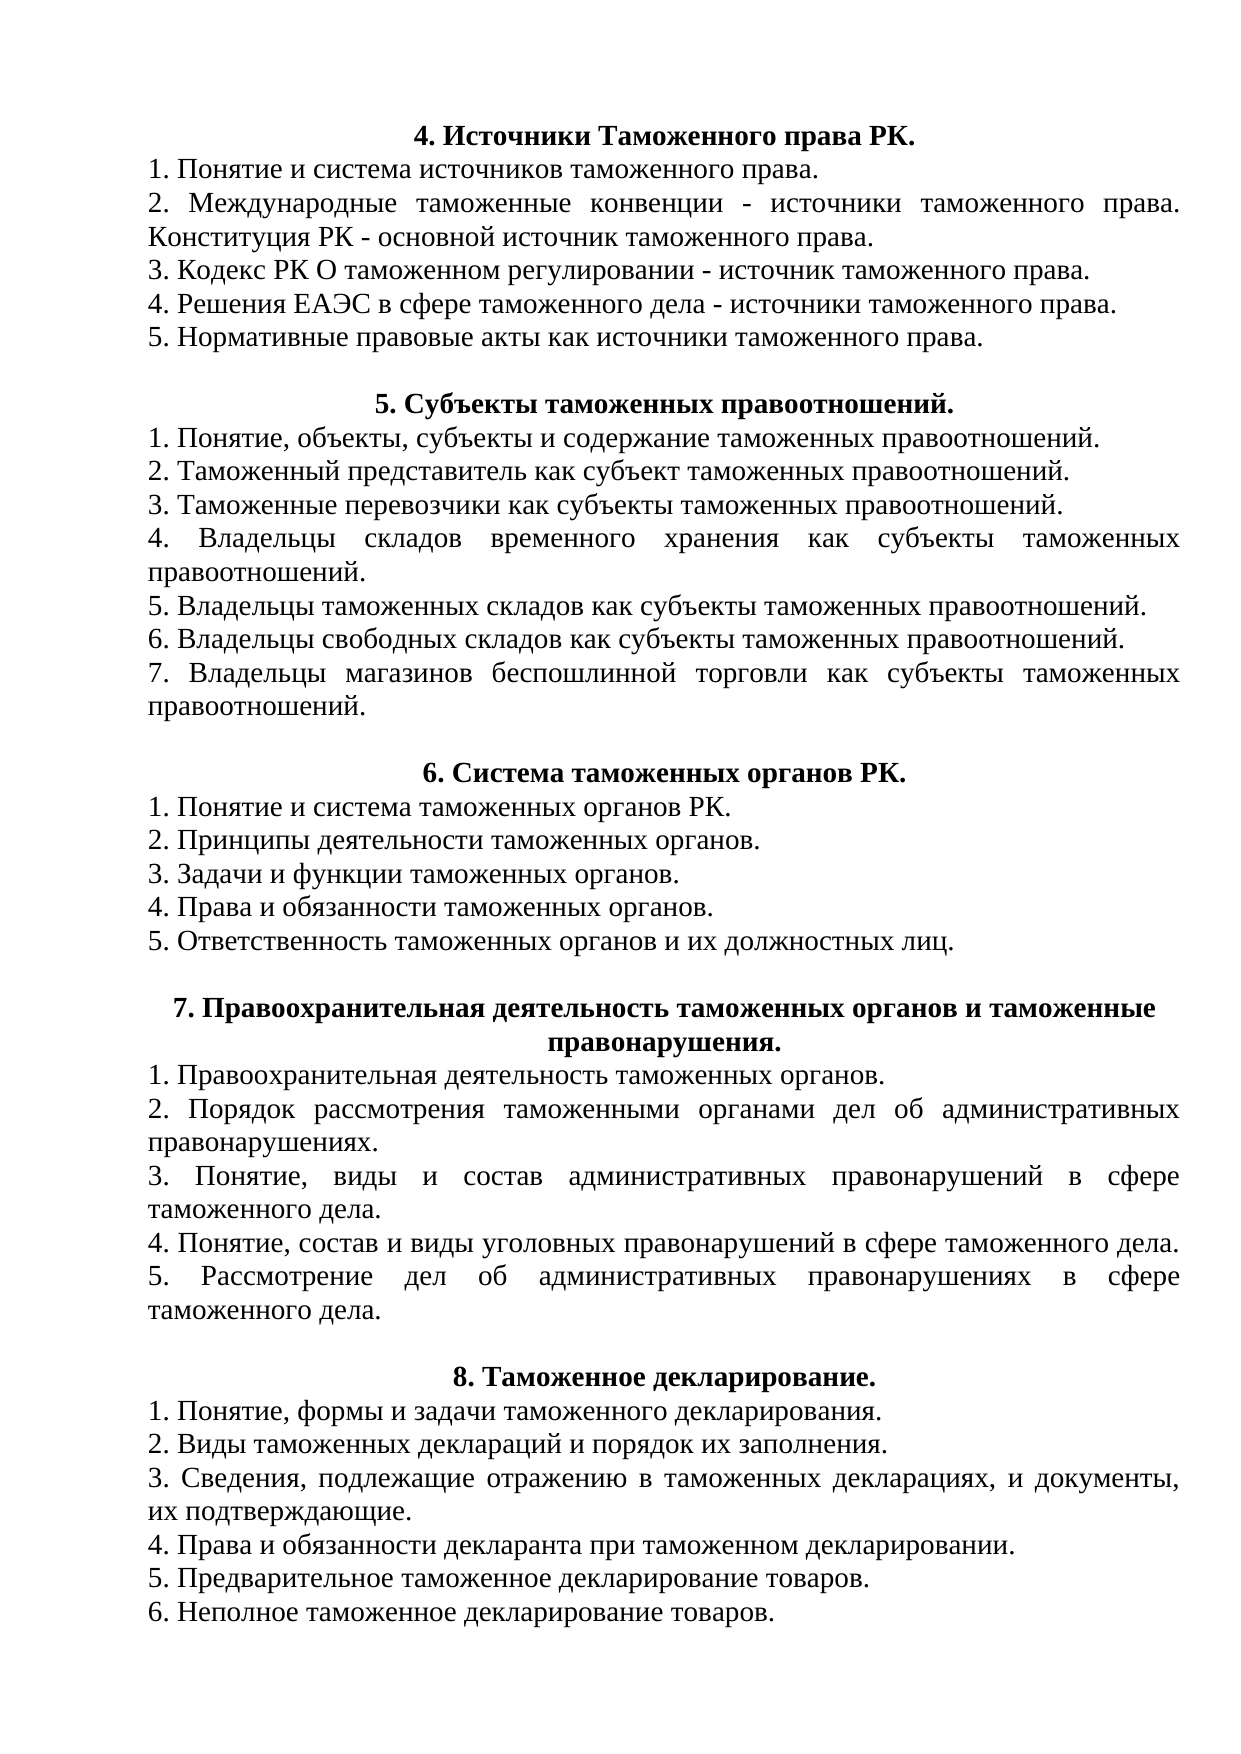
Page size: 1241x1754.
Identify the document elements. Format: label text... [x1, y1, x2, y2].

text 4. Права и обязанности таможенных органов. [148, 889, 1181, 923]
subtitle 7. Правоохранительная деятельность таможенных органов и таможенные правонарушения. [148, 990, 1181, 1057]
text 5. Ответственность таможенных органов и их должностных лиц. [148, 923, 1181, 957]
subtitle 4. Источники Таможенного права РК. [148, 118, 1181, 152]
text 4. Права и обязанности декларанта при таможенном декларировании. [148, 1527, 1181, 1560]
subtitle 6. Система таможенных органов РК. [148, 755, 1181, 789]
text 5. Предварительное таможенное декларирование товаров. [148, 1560, 1181, 1594]
text 1. Понятие и система источников таможенного права. [148, 152, 1181, 185]
text 3. Задачи и функции таможенных органов. [148, 856, 1181, 889]
text 3. Сведения, подлежащие отражению в таможенных декларациях, и документы, их подтверждающие. [148, 1460, 1181, 1527]
text 4. Владельцы складов временного хранения как субъекты таможенных правоотношений. [148, 521, 1181, 588]
text 3. Кодекс РК О таможенном регулировании - источник таможенного права. [148, 252, 1181, 286]
text 1. Понятие, объекты, субъекты и содержание таможенных правоотношений. [148, 420, 1181, 453]
text 7. Владельцы магазинов беспошлинной торговли как субъекты таможенных правоотношений. [148, 655, 1181, 722]
text 8. Таможенное декларирование. [148, 1359, 1181, 1393]
text 2. Таможенный представитель как субъект таможенных правоотношений. [148, 453, 1181, 487]
text 5. Владельцы таможенных складов как субъекты таможенных правоотношений. [148, 588, 1181, 621]
text 3. Таможенные перевозчики как субъекты таможенных правоотношений. [148, 487, 1181, 521]
text 4. Понятие, состав и виды уголовных правонарушений в сфере таможенного дела. 5. Рассмотрение дел об административных правонарушениях в сфере таможенного дела. [148, 1225, 1181, 1326]
text 2. Порядок рассмотрения таможенными органами дел об административных правонарушениях. [148, 1091, 1181, 1158]
text 3. Понятие, виды и состав административных правонарушений в сфере таможенного дела. [148, 1158, 1181, 1225]
text 2. Виды таможенных деклараций и порядок их заполнения. [148, 1426, 1181, 1460]
text 4. Решения ЕАЭС в сфере таможенного дела - источники таможенного права. [148, 286, 1181, 319]
text 1. Правоохранительная деятельность таможенных органов. [148, 1057, 1181, 1091]
text 2. Международные таможенные конвенции - источники таможенного права. Конституция РК - основной источник таможенного права. [148, 185, 1181, 252]
text 5. Нормативные правовые акты как источники таможенного права. [148, 319, 1181, 353]
text 6. Владельцы свободных складов как субъекты таможенных правоотношений. [148, 621, 1181, 655]
text 2. Принципы деятельности таможенных органов. [148, 822, 1181, 856]
text 1. Понятие, формы и задачи таможенного декларирования. [148, 1393, 1181, 1426]
text 1. Понятие и система таможенных органов РК. [148, 789, 1181, 822]
text 5. Субъекты таможенных правоотношений. [148, 386, 1181, 420]
text 6. Неполное таможенное декларирование товаров. [148, 1594, 1181, 1627]
